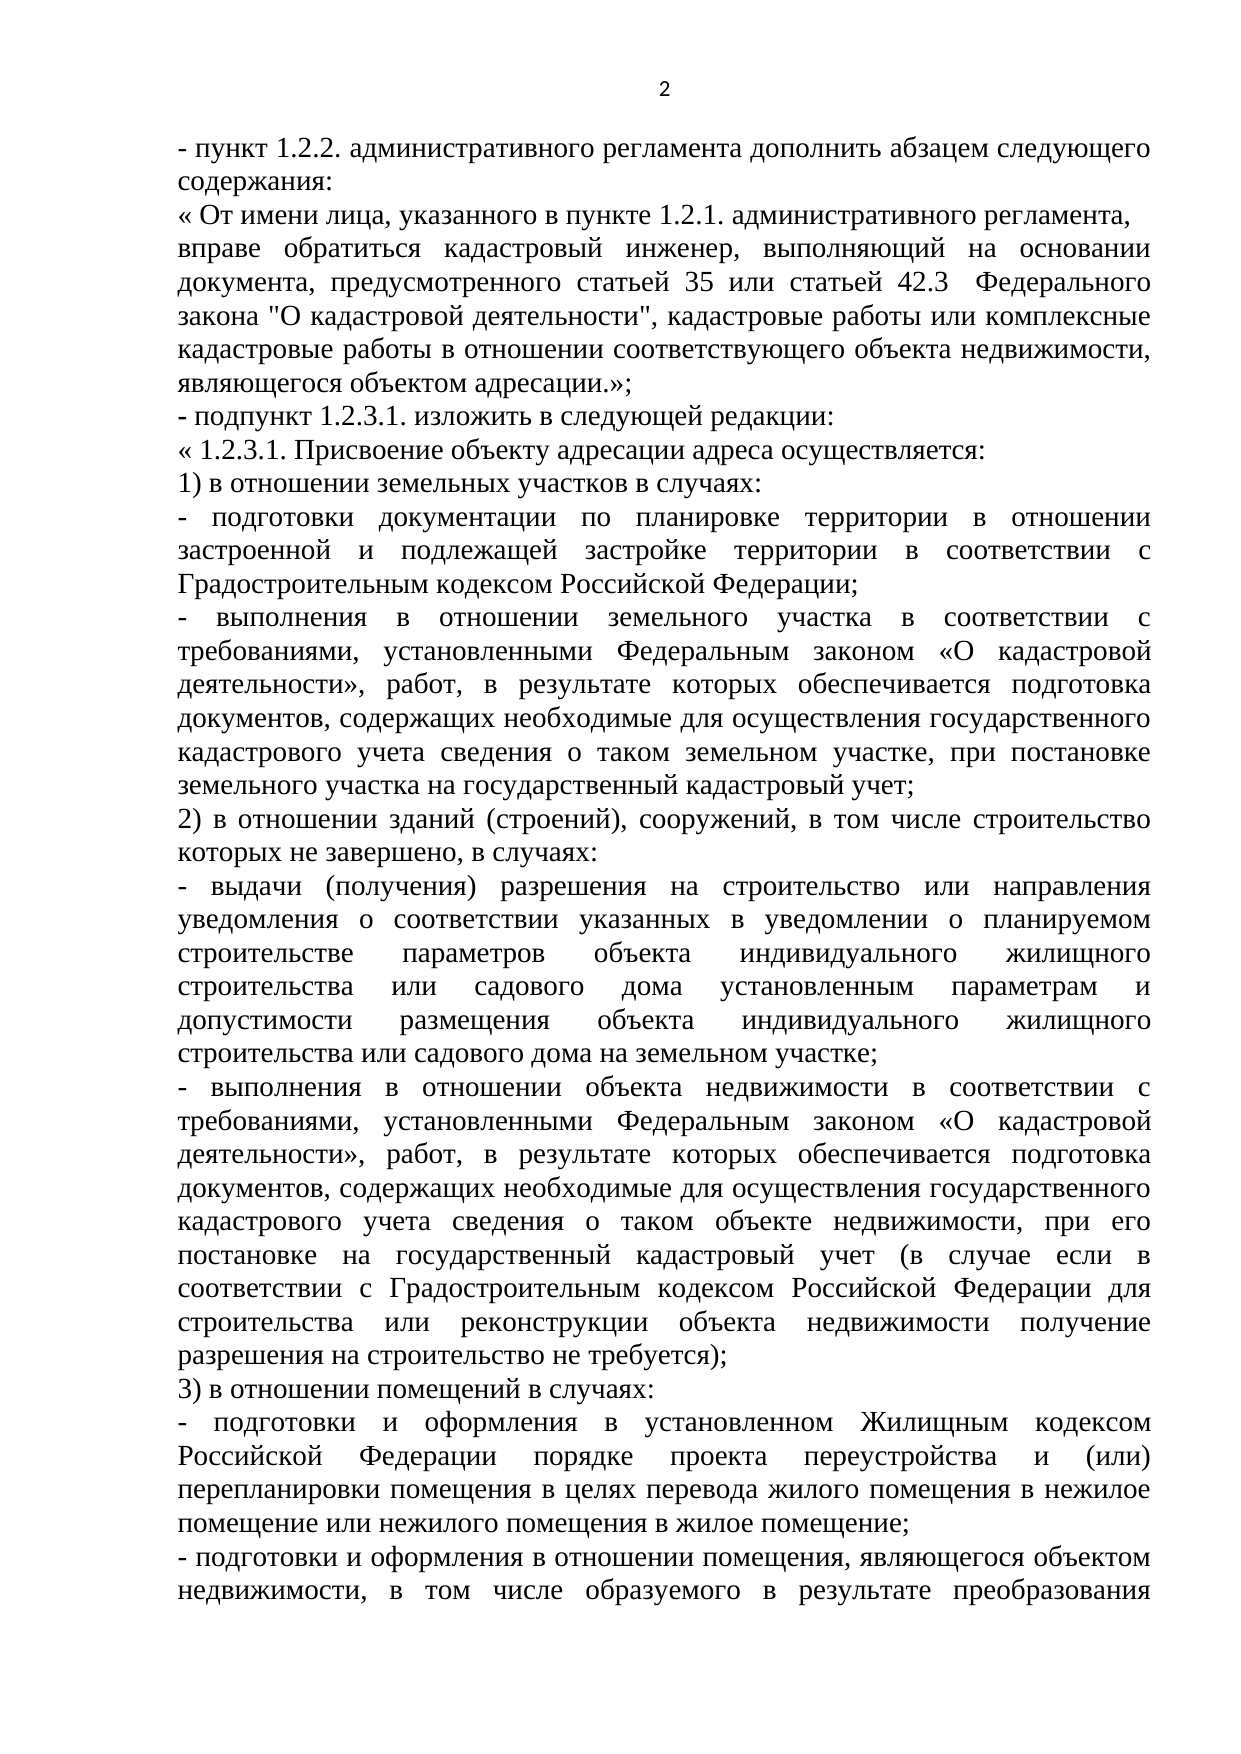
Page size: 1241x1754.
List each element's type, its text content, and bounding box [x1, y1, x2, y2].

text « От имени лица, указанного в пункте 1.2.1. административного регламента, [177, 197, 1152, 231]
text 2) в отношении зданий (строений), сооружений, в том числе строительство которых не завершено, в случаях: [177, 801, 1152, 868]
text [177, 1539, 1152, 1606]
text - подготовки документации по планировке территории в отношении застроенной и подлежащей застройке территории в соответствии с Градостроительным кодексом Российской Федерации; [177, 499, 1152, 599]
text « 1.2.3.1. Присвоение объекту адресации адреса осуществляется: [177, 432, 1152, 465]
text - выполнения в отношении земельного участка в соответствии с требованиями, установленными Федеральным законом «О кадастровой деятельности», работ, в результате которых обеспечивается подготовка документов, содержащих необходимые для осуществления государственного кадастрового учета сведения о таком земельном участке, при постановке земельного участка на государственный кадастровый учет; [177, 599, 1152, 801]
text - выдачи (получения) разрешения на строительство или направления уведомления о соответствии указанных в уведомлении о планируемом строительстве параметров объекта индивидуального жилищного строительства или садового дома установленным параметрам и допустимости размещения объекта индивидуального жилищного строительства или садового дома на земельном участке; [177, 868, 1152, 1069]
text - подготовки и оформления в установленном Жилищным кодексом Российской Федерации порядке проекта переустройства и (или) перепланировки помещения в целях перевода жилого помещения в нежилое помещение или нежилого помещения в жилое помещение; [177, 1404, 1152, 1539]
text 3) в отношении помещений в случаях: [177, 1371, 1152, 1404]
text 1) в отношении земельных участков в случаях: [177, 465, 1152, 499]
text вправе обратиться кадастровый инженер, выполняющий на основании документа, предусмотренного статьей 35 или статьей 42.3 Федерального закона "О кадастровой деятельности", кадастровые работы или комплексные кадастровые работы в отношении соответствующего объекта недвижимости, являющегося объектом адресации.»; [177, 231, 1152, 398]
text - пункт 1.2.2. административного регламента дополнить абзацем следующего содержания: [177, 130, 1152, 197]
text - выполнения в отношении объекта недвижимости в соответствии с требованиями, установленными Федеральным законом «О кадастровой деятельности», работ, в результате которых обеспечивается подготовка документов, содержащих необходимые для осуществления государственного кадастрового учета сведения о таком объекте недвижимости, при его постановке на государственный кадастровый учет (в случае если в соответствии с Градостроительным кодексом Российской Федерации для строительства или реконструкции объекта недвижимости получение разрешения на строительство не требуется); [177, 1069, 1152, 1371]
text - подпункт 1.2.3.1. изложить в следующей редакции: [177, 398, 1152, 432]
